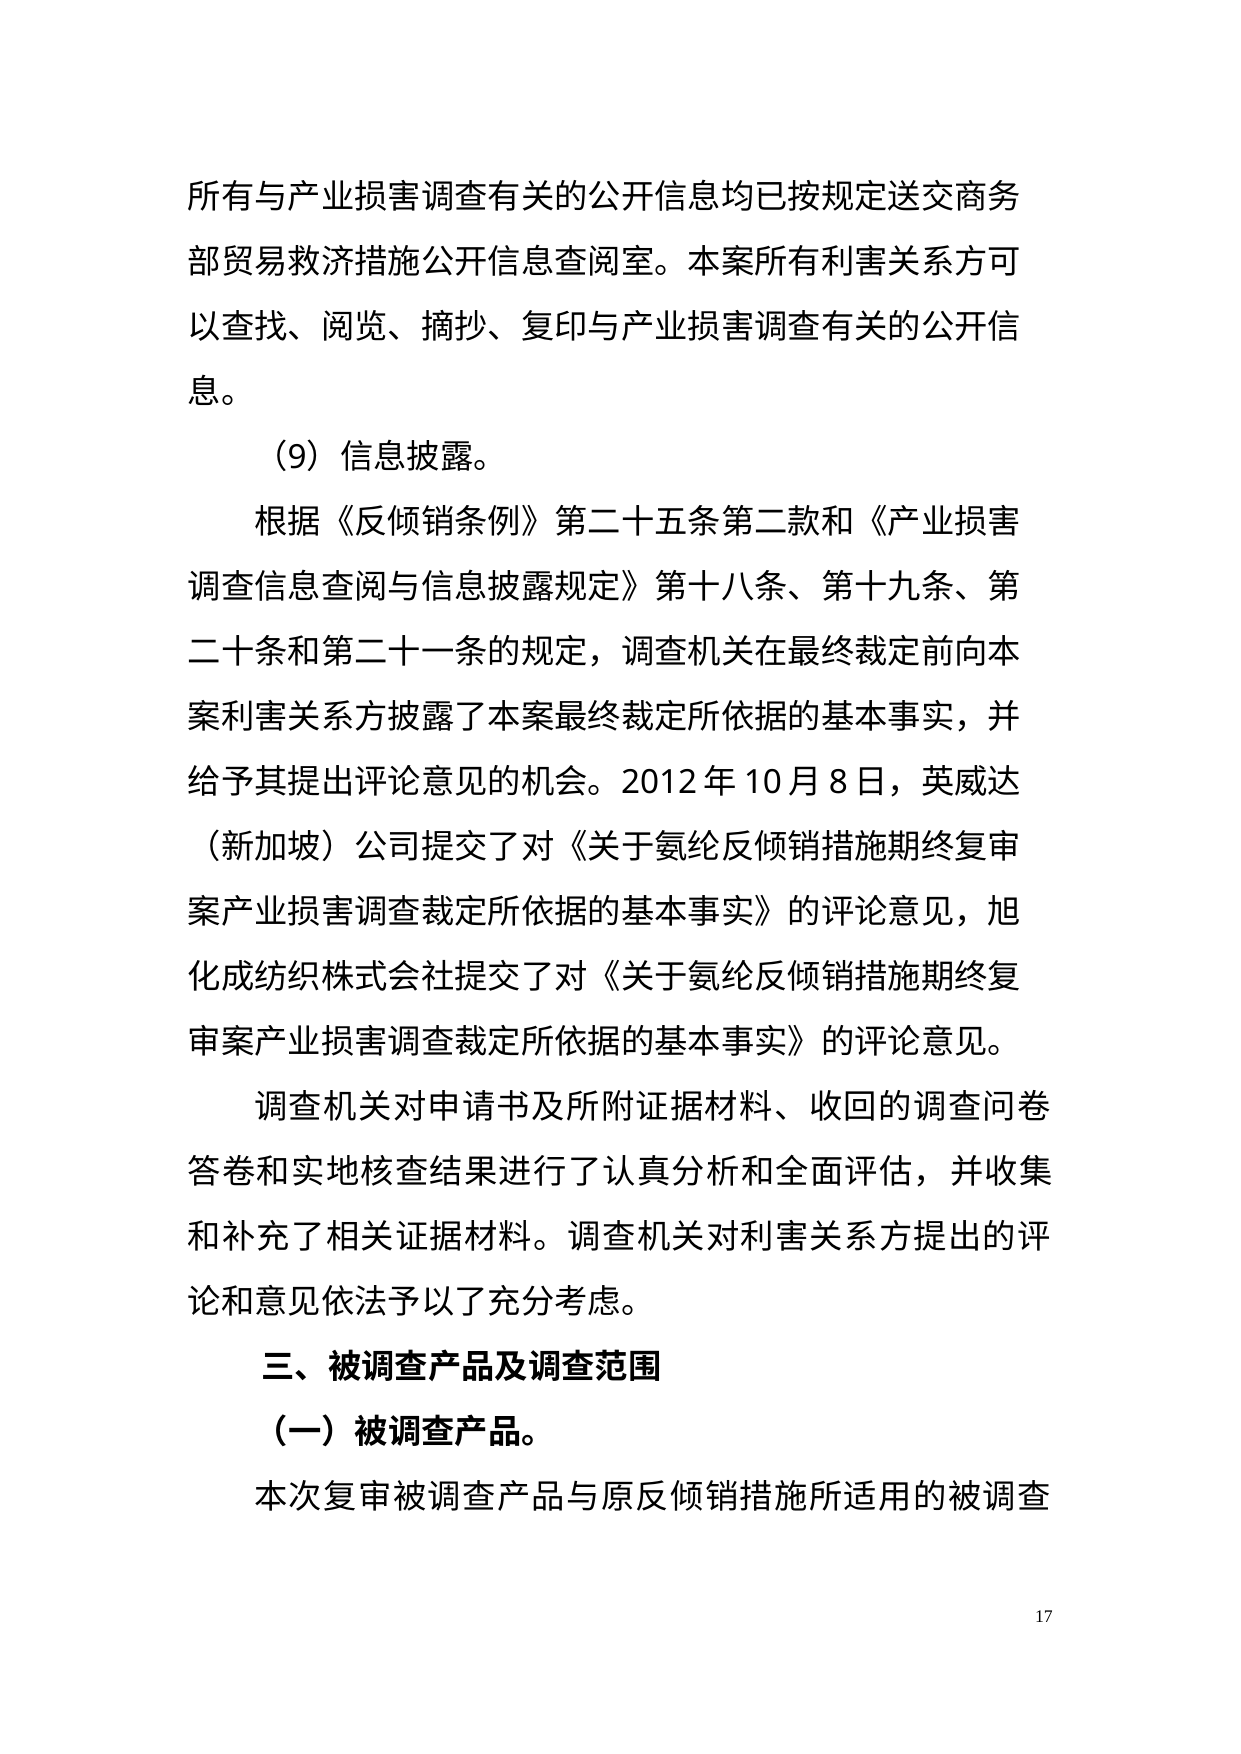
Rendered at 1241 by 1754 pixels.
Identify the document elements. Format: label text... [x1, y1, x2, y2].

text （一）被调查产品。 [187, 1397, 1053, 1462]
text 三、被调查产品及调查范围 [187, 1332, 1053, 1397]
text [187, 162, 1053, 422]
text 根据《反倾销条例》第二十五条第二款和《产业损害调查信息查阅与信息披露规定》第十八条、第十九条、第二十条和第二十一条的规定，调查机关在最终裁定前向本案利害关系方披露了本案最终裁定所依据的基本事实，并给予其提出评论意见的机会。2012年10月8日，英威达（新加坡）公司提交了对《关于氨纶反倾销措施期终复审案产业损害调查裁定所依据的基本事实》的评论意见，旭化成纺织株式会社提交了对《关于氨纶反倾销措施期终复审案产业损害调查裁定所依据的基本事实》的评论意见。 [187, 487, 1053, 1072]
text 调查机关对申请书及所附证据材料、收回的调查问卷答卷和实地核查结果进行了认真分析和全面评估，并收集和补充了相关证据材料。调查机关对利害关系方提出的评论和意见依法予以了充分考虑。 [187, 1072, 1053, 1332]
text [187, 1462, 1053, 1527]
text （9）信息披露。 [254, 422, 1053, 487]
